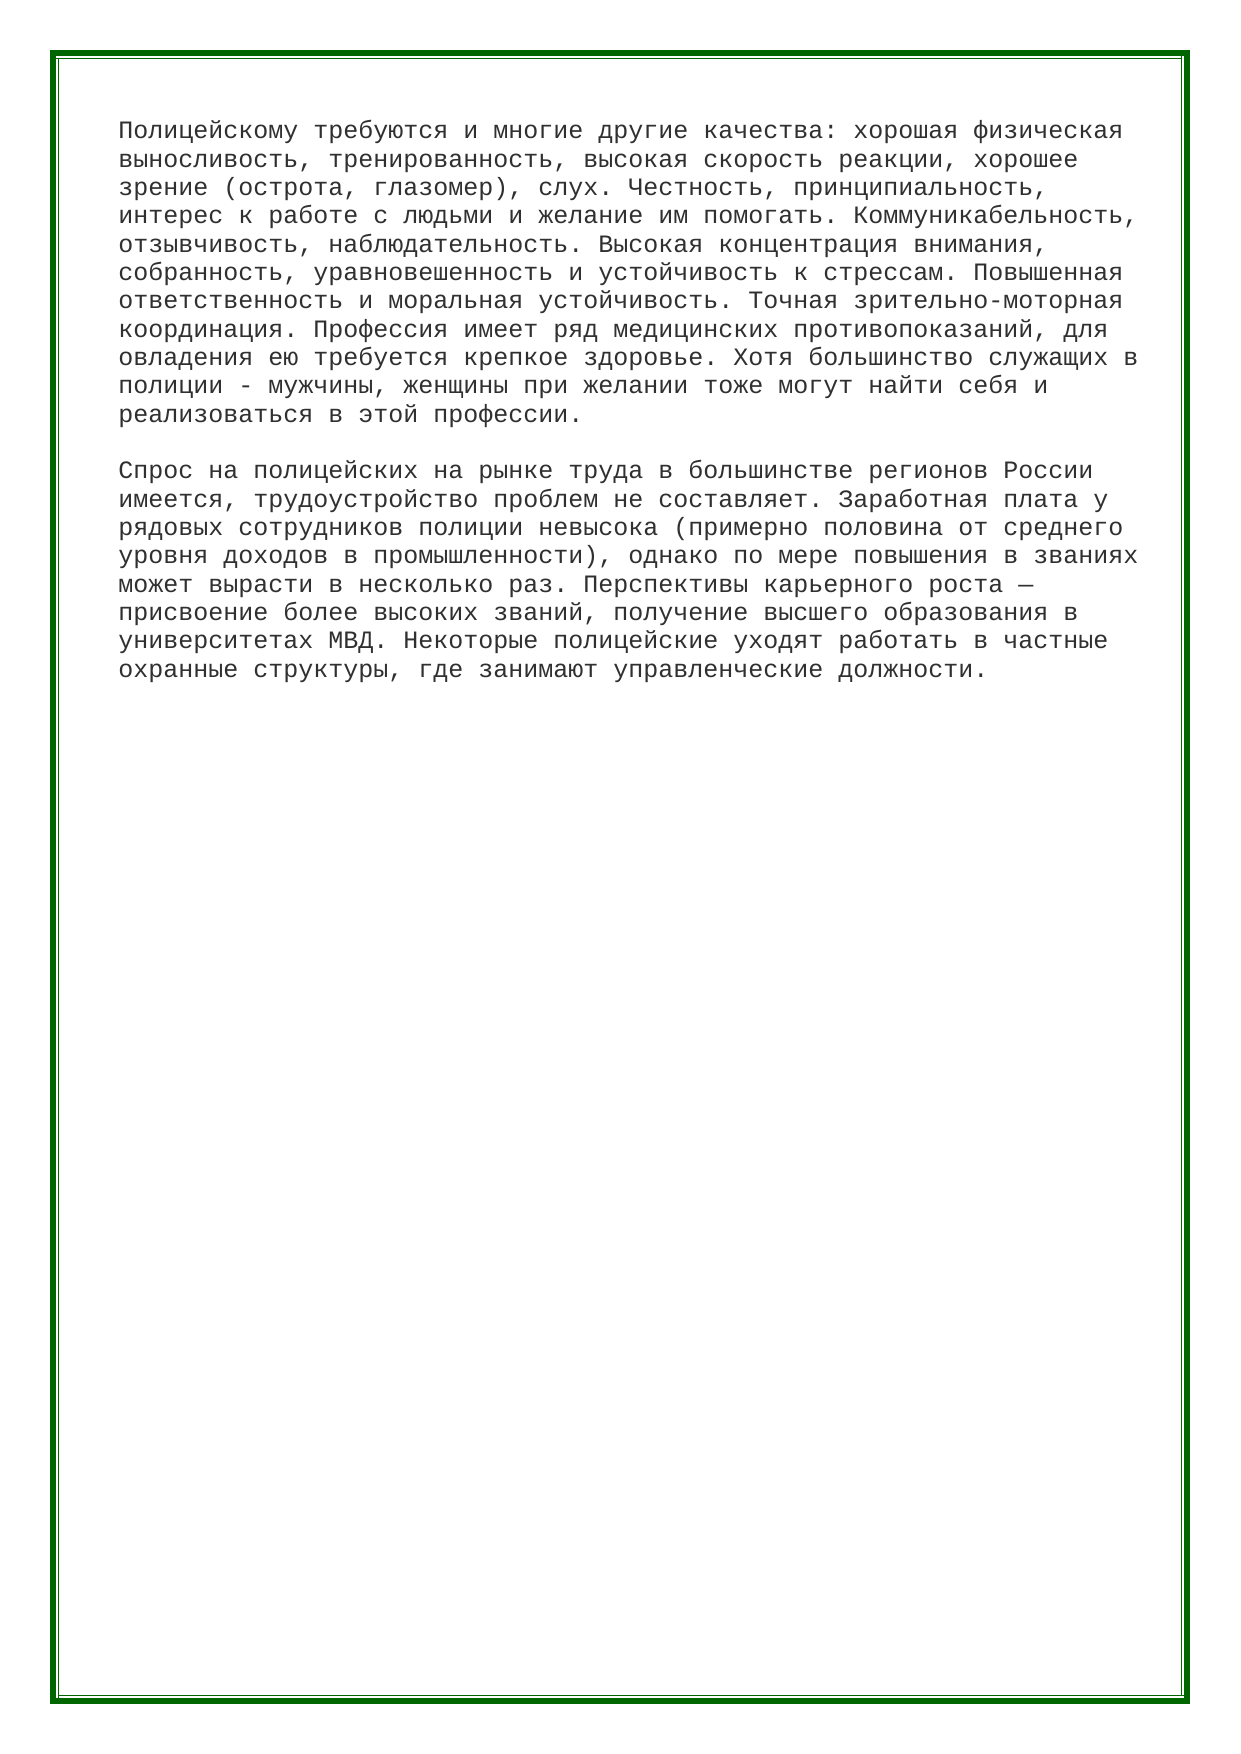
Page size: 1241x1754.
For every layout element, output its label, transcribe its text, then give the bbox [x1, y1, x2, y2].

text Полицейскому требуются и многие другие качества: хорошая физическая выносливость, тренированность, высокая скорость реакции, хорошее зрение (острота, глазомер), слух. Честность, принципиальность, интерес к работе с людьми и желание им помогать. Коммуникабельность, отзывчивость, наблюдательность. Высокая концентрация внимания, собранность, уравновешенность и устойчивость к стрессам. Повышенная ответственность и моральная устойчивость. Точная зрительно-моторная координация. Профессия имеет ряд медицинских противопоказаний, для овладения ею требуется крепкое здоровье. Хотя большинство служащих в полиции - мужчины, женщины при желании тоже могут найти себя и реализоваться в этой профессии. Спрос на полицейских на рынке труда в большинстве регионов России имеется, трудоустройство проблем не составляет. Заработная плата у рядовых сотрудников полиции невысока (примерно половина от среднего уровня доходов в промышленности), однако по мере повышения в званиях может вырасти в несколько раз. Перспективы карьерного роста — присвоение более высоких званий, получение высшего образования в университетах МВД. Некоторые полицейские уходят работать в частные охранные структуры, где занимают управленческие должности. [118, 118, 1152, 685]
